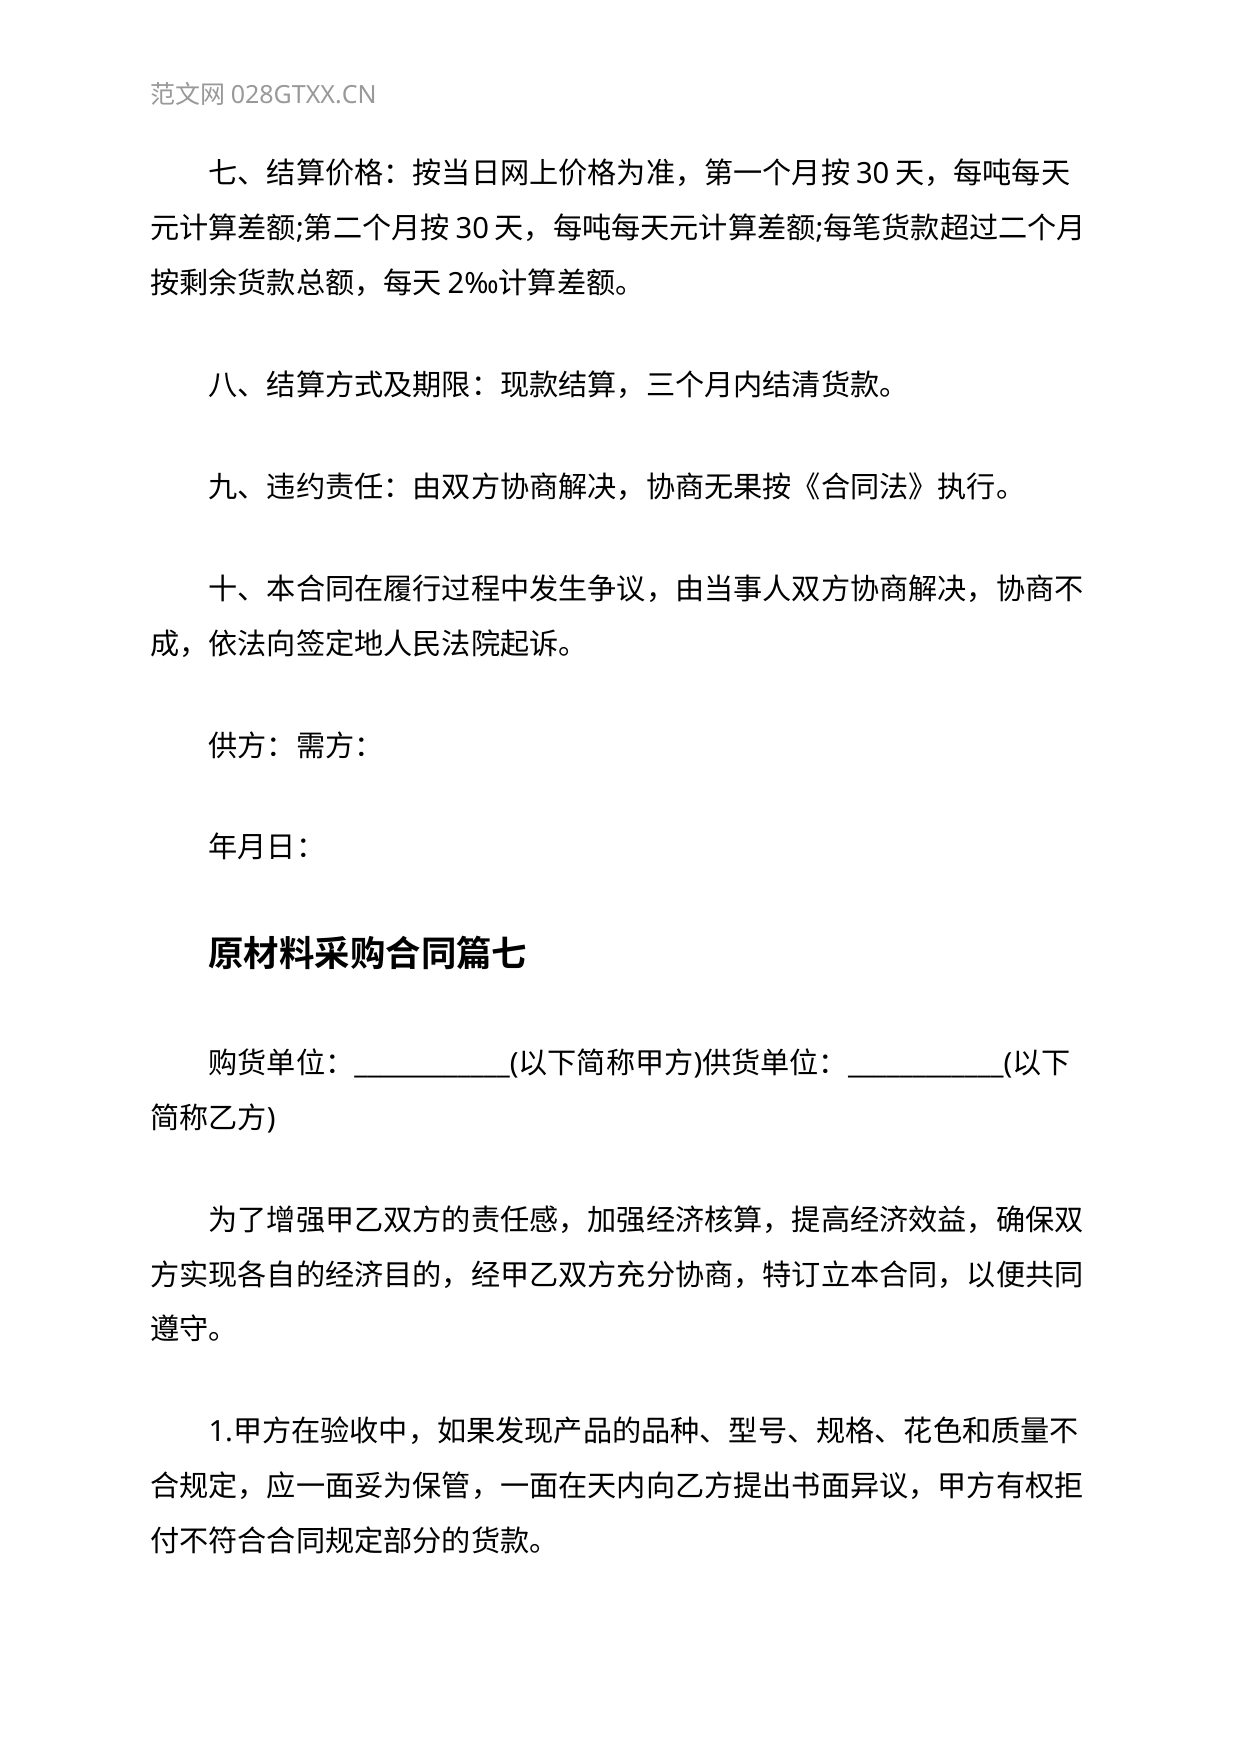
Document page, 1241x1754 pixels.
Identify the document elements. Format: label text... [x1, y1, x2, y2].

text 为了增强甲乙双方的责任感，加强经济核算，提高经济效益，确保双方实现各自的经济目的，经甲乙双方充分协商，特订立本合同，以便共同遵守。 [150, 1196, 1090, 1348]
text 九、违约责任：由双方协商解决，协商无果按《合同法》执行。 [150, 464, 1090, 506]
text 供方：需方： [150, 722, 1090, 764]
text 七、结算价格：按当日网上价格为准，第一个月按30天，每吨每天元计算差额;第二个月按30天，每吨每天元计算差额;每笔货款超过二个月按剩余货款总额，每天2‰计算差额。 [150, 150, 1090, 302]
text 购货单位：____________(以下简称甲方)供货单位：____________(以下简称乙方) [150, 1039, 1090, 1137]
text 1.甲方在验收中，如果发现产品的品种、型号、规格、花色和质量不合规定，应一面妥为保管，一面在天内向乙方提出书面异议，甲方有权拒付不符合合同规定部分的货款。 [150, 1408, 1090, 1560]
text 八、结算方式及期限：现款结算，三个月内结清货款。 [150, 362, 1090, 404]
text 原材料采购合同篇七 [150, 926, 1090, 977]
text 年月日： [150, 824, 1090, 866]
text 十、本合同在履行过程中发生争议，由当事人双方协商解决，协商不成，依法向签定地人民法院起诉。 [150, 566, 1090, 663]
